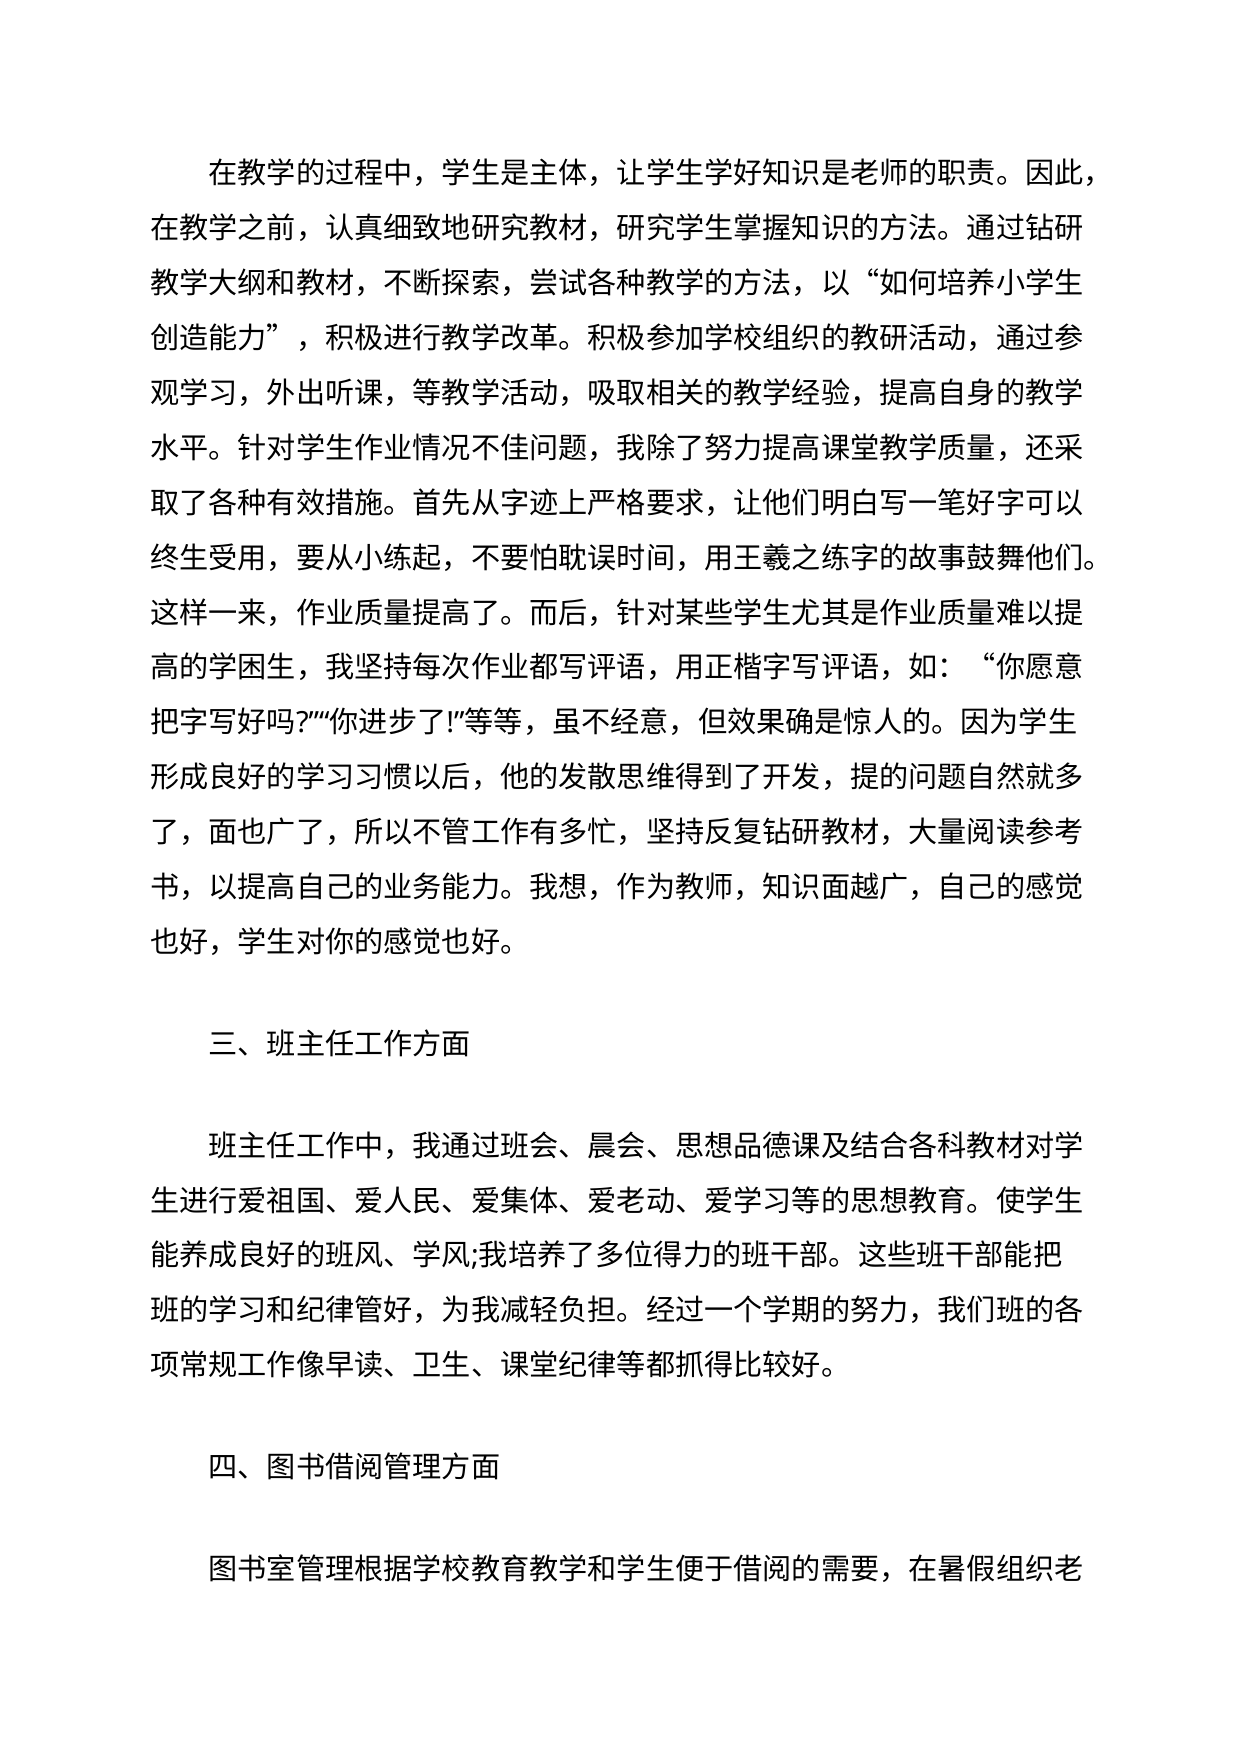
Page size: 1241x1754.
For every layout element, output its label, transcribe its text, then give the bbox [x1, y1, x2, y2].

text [150, 1545, 1090, 1588]
text 三、班主任工作方面 [150, 1020, 1090, 1063]
text 在教学的过程中，学生是主体，让学生学好知识是老师的职责。因此，在教学之前，认真细致地研究教材，研究学生掌握知识的方法。通过钻研教学大纲和教材，不断探索，尝试各种教学的方法，以“如何培养小学生创造能力”，积极进行教学改革。积极参加学校组织的教研活动，通过参观学习，外出听课，等教学活动，吸取相关的教学经验，提高自身的教学水平。针对学生作业情况不佳问题，我除了努力提高课堂教学质量，还采取了各种有效措施。首先从字迹上严格要求，让他们明白写一笔好字可以终生受用，要从小练起，不要怕耽误时间，用王羲之练字的故事鼓舞他们。这样一来，作业质量提高了。而后，针对某些学生尤其是作业质量难以提高的学困生，我坚持每次作业都写评语，用正楷字写评语，如：“你愿意把字写好吗?”“你进步了!”等等，虽不经意，但效果确是惊人的。因为学生形成良好的学习习惯以后，他的发散思维得到了开发，提的问题自然就多了，面也广了，所以不管工作有多忙，坚持反复钻研教材，大量阅读参考书，以提高自己的业务能力。我想，作为教师，知识面越广，自己的感觉也好，学生对你的感觉也好。 [150, 150, 1090, 961]
text 班主任工作中，我通过班会、晨会、思想品德课及结合各科教材对学生进行爱祖国、爱人民、爱集体、爱老动、爱学习等的思想教育。使学生能养成良好的班风、学风;我培养了多位得力的班干部。这些班干部能把班的学习和纪律管好，为我减轻负担。经过一个学期的努力，我们班的各项常规工作像早读、卫生、课堂纪律等都抓得比较好。 [150, 1122, 1090, 1384]
text 四、图书借阅管理方面 [150, 1444, 1090, 1486]
